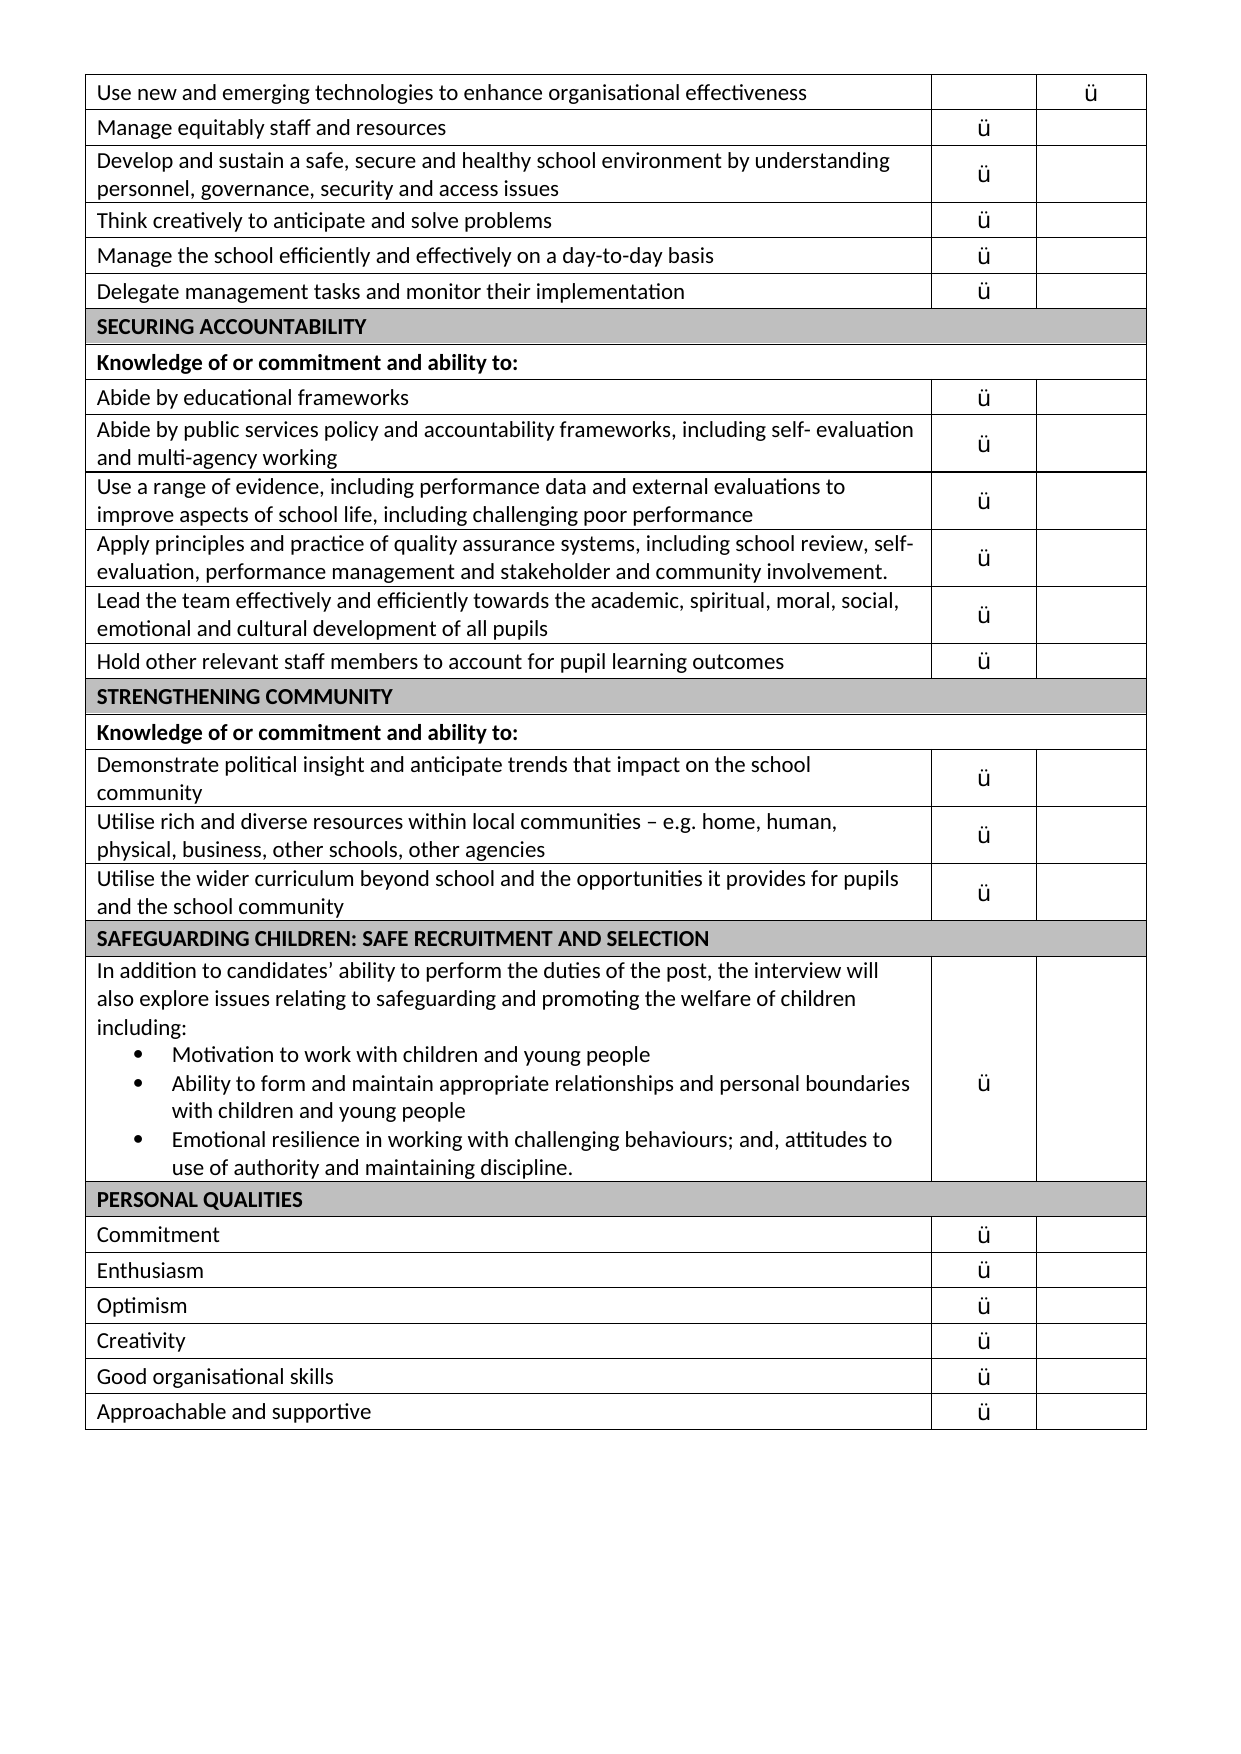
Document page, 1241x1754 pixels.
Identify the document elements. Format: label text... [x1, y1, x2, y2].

table_cell Use a range of evidence, including performance data and external evaluations to improve aspects of school life, including challenging poor performance [86, 473, 931, 528]
table_cell Think creatively to anticipate and solve problems [86, 203, 931, 237]
table_cell [1037, 1394, 1146, 1429]
table_cell Hold other relevant staff members to account for pupil learning outcomes [86, 644, 931, 678]
table_cell [1037, 415, 1146, 471]
table_cell [1037, 238, 1146, 273]
table_cell Optimism [86, 1288, 931, 1322]
table_cell ü [932, 274, 1036, 308]
table_cell [1037, 1253, 1146, 1287]
table_cell ü [932, 587, 1036, 643]
table_cell [1037, 1288, 1146, 1322]
table_cell SAFEGUARDING CHILDREN: SAFE RECRUITMENT AND SELECTION [86, 921, 1146, 956]
table_cell Use new and emerging technologies to enhance organisational effectiveness [86, 75, 931, 109]
table_cell Commitment [86, 1217, 931, 1252]
table_cell Develop and sustain a safe, secure and healthy school environment by understanding personnel, governance, security and access issues [86, 146, 931, 202]
table_cell [1037, 1217, 1146, 1252]
table_cell ü [932, 644, 1036, 678]
table_cell ü [932, 146, 1036, 202]
table_cell ü [932, 1359, 1036, 1393]
table_cell STRENGTHENING COMMUNITY [86, 679, 1146, 713]
table_cell ü [932, 473, 1036, 528]
table_cell [932, 75, 1036, 109]
table_cell ü [932, 1288, 1036, 1322]
table_cell Demonstrate political insight and anticipate trends that impact on the school community [86, 750, 931, 806]
table_cell [1037, 644, 1146, 678]
table_cell Utilise the wider curriculum beyond school and the opportunities it provides for pupils and the school community [86, 864, 931, 920]
table_cell Abide by educational frameworks [86, 380, 931, 414]
table_cell [1037, 864, 1146, 920]
table_cell [1037, 110, 1146, 145]
table_cell [1037, 473, 1146, 528]
table_cell [1037, 807, 1146, 863]
table_cell [1037, 203, 1146, 237]
table_cell Manage equitably staff and resources [86, 110, 931, 145]
table_cell ü [932, 1217, 1036, 1252]
table_cell Knowledge of or commitment and ability to: [86, 715, 1146, 749]
table_cell ü [932, 110, 1036, 145]
table_cell ü [932, 203, 1036, 237]
table_cell In addition to candidates’ ability to perform the duties of the post, the interview will also explore issues relating to safeguarding and promoting the welfare of children including: Motivation to work with children and young people Ability to form and maintain appropriate relationships and personal boundaries with children and young people Emotional resilience in working with challenging behaviours; and, attitudes to use of authority and maintaining discipline. [86, 957, 931, 1181]
table_cell Approachable and supportive [86, 1394, 931, 1429]
table_cell ü [932, 957, 1036, 1181]
table_cell [1037, 587, 1146, 643]
table_cell [1037, 274, 1146, 308]
table_cell ü [932, 380, 1036, 414]
table_cell ü [1037, 75, 1146, 109]
table_cell ü [932, 807, 1036, 863]
table_cell Creativity [86, 1324, 931, 1358]
table_cell ü [932, 238, 1036, 273]
table_cell Knowledge of or commitment and ability to: [86, 345, 1146, 379]
table_cell ü [932, 864, 1036, 920]
table_cell ü [932, 530, 1036, 586]
table_cell [1037, 750, 1146, 806]
table_cell ü [932, 415, 1036, 471]
table_cell [1037, 146, 1146, 202]
table_cell Enthusiasm [86, 1253, 931, 1287]
table_cell [1037, 1359, 1146, 1393]
table_cell Delegate management tasks and monitor their implementation [86, 274, 931, 308]
table_cell Abide by public services policy and accountability frameworks, including self- evaluation and multi-agency working [86, 415, 931, 471]
table_cell [1037, 530, 1146, 586]
table_cell Utilise rich and diverse resources within local communities – e.g. home, human, physical, business, other schools, other agencies [86, 807, 931, 863]
table_cell Lead the team effectively and efficiently towards the academic, spiritual, moral, social, emotional and cultural development of all pupils [86, 587, 931, 643]
table_cell Good organisational skills [86, 1359, 931, 1393]
table_cell ü [932, 1394, 1036, 1429]
table_cell PERSONAL QUALITIES [86, 1182, 1146, 1216]
table_cell Apply principles and practice of quality assurance systems, including school review, self- evaluation, performance management and stakeholder and community involvement. [86, 530, 931, 586]
table_cell [1037, 380, 1146, 414]
table_cell ü [932, 1253, 1036, 1287]
table_cell ü [932, 750, 1036, 806]
table_cell ü [932, 1324, 1036, 1358]
table_cell [1037, 1324, 1146, 1358]
table_cell [1037, 957, 1146, 1181]
table_cell Manage the school efficiently and effectively on a day-to-day basis [86, 238, 931, 273]
table_cell SECURING ACCOUNTABILITY [86, 309, 1146, 343]
